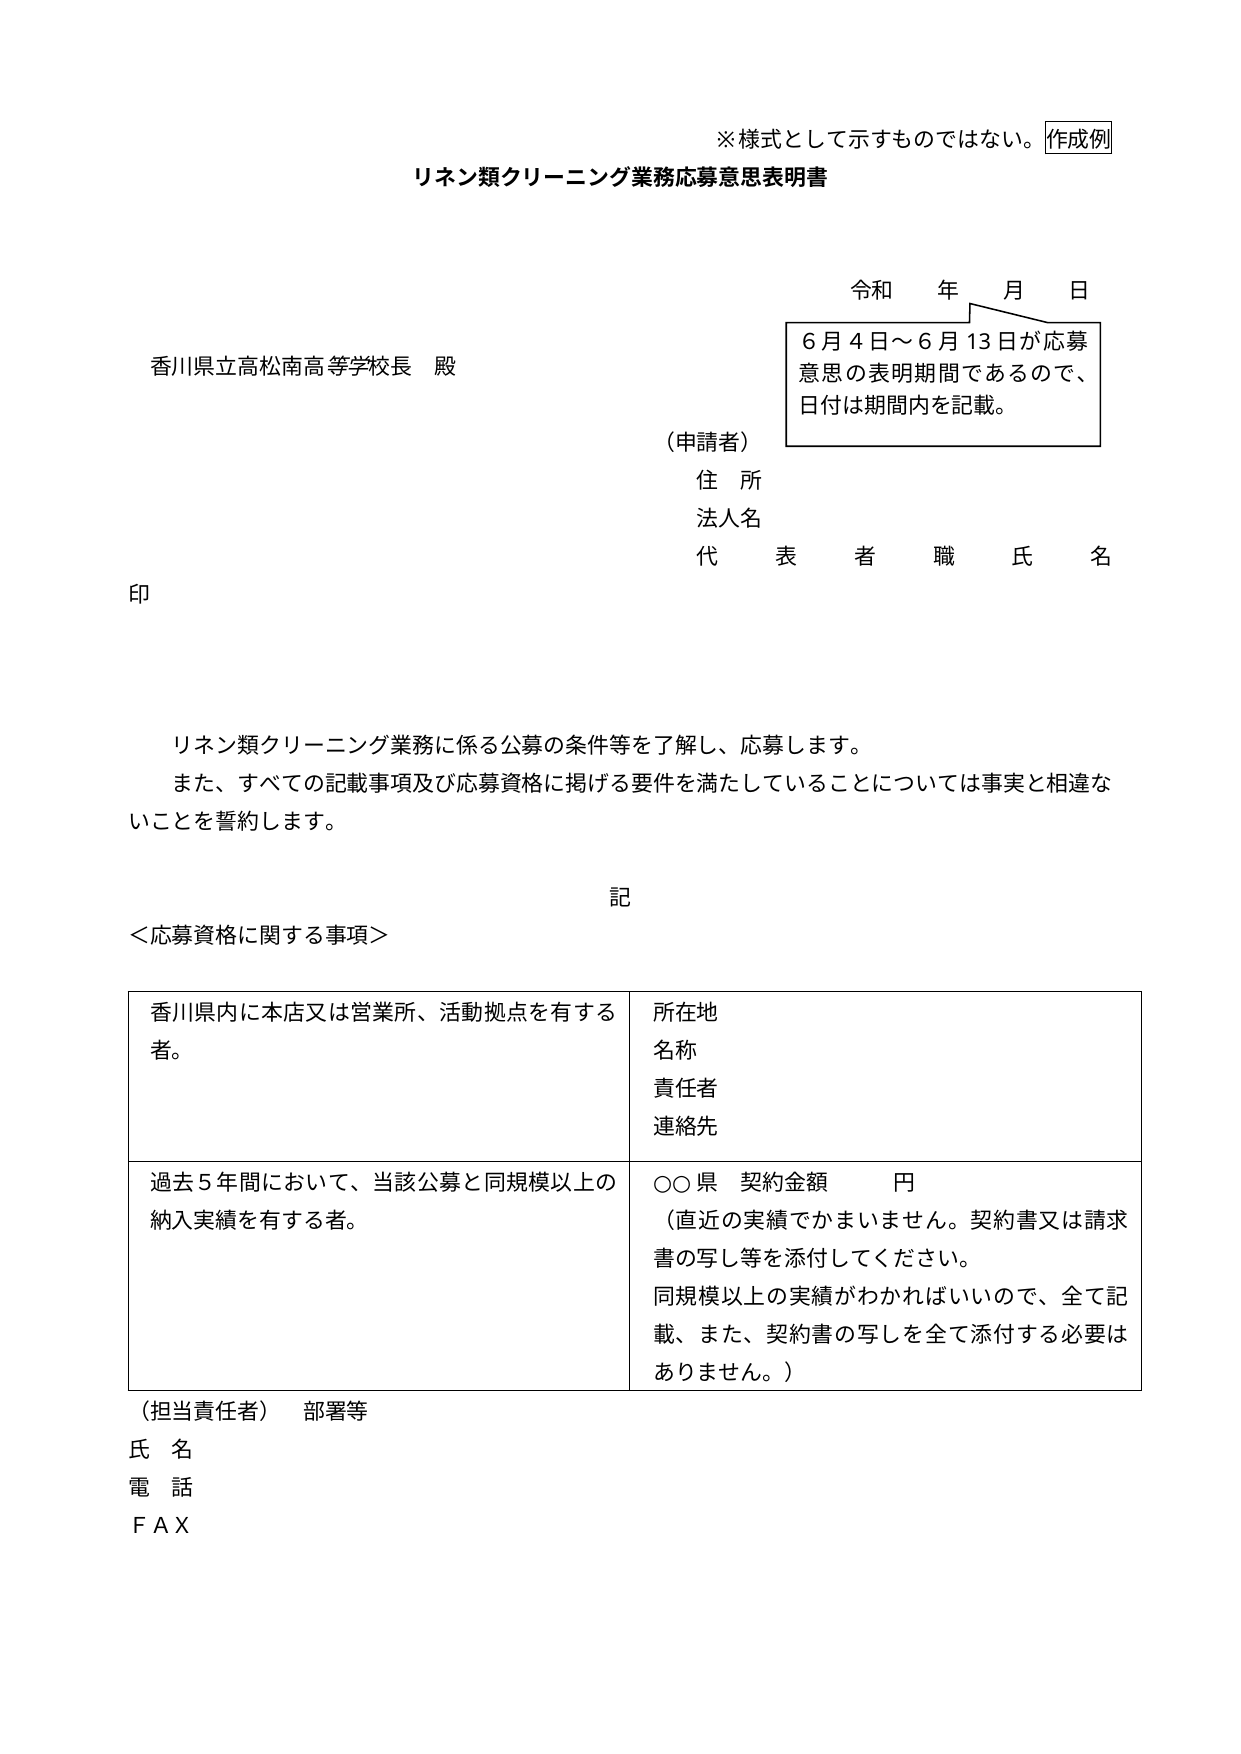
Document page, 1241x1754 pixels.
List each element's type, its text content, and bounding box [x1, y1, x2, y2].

text 代表者職氏名 印 [128, 536, 1112, 612]
text リネン類クリーニング業務に係る公募の条件等を了解し、応募します。 [128, 725, 1112, 763]
text リネン類クリーニング業務応募意思表明書 [128, 157, 1112, 194]
text 法人名 [128, 498, 1112, 536]
text 氏 名 [128, 1429, 1112, 1467]
text （担当責任者） 部署等 [128, 1391, 1112, 1429]
table_cell 過去５年間において、当該公募と同規模以上の納入実績を有する者。 [129, 1162, 629, 1390]
text 電 話 [128, 1467, 1112, 1504]
text 住 所 [128, 460, 1112, 498]
text ※様式として示すものではない。作成例 [128, 119, 1112, 157]
text ＜応募資格に関する事項＞ [128, 915, 1112, 953]
text （申請者） [128, 422, 1112, 460]
text 記 [128, 877, 1112, 915]
text ＦＡＸ [128, 1504, 1112, 1542]
table_header 香川県内に本店又は営業所、活動拠点を有する者。 [129, 992, 629, 1161]
table_cell ○○県 契約金額 円 （直近の実績でかまいません。契約書又は請求書の写し等を添付してください。 同規模以上の実績がわかればいいので、全て記載、また、契約書の写しを全て添付する必要はありません。） [630, 1162, 1141, 1390]
table_header 所在地 名称 責任者 連絡先 [630, 992, 1141, 1161]
text 香川県立高松南高等学校長 殿 [128, 346, 785, 384]
text また、すべての記載事項及び応募資格に掲げる要件を満たしていることについては事実と相違ないことを誓約します。 [128, 763, 1112, 839]
text 令和 年 月 日 [128, 270, 1112, 308]
